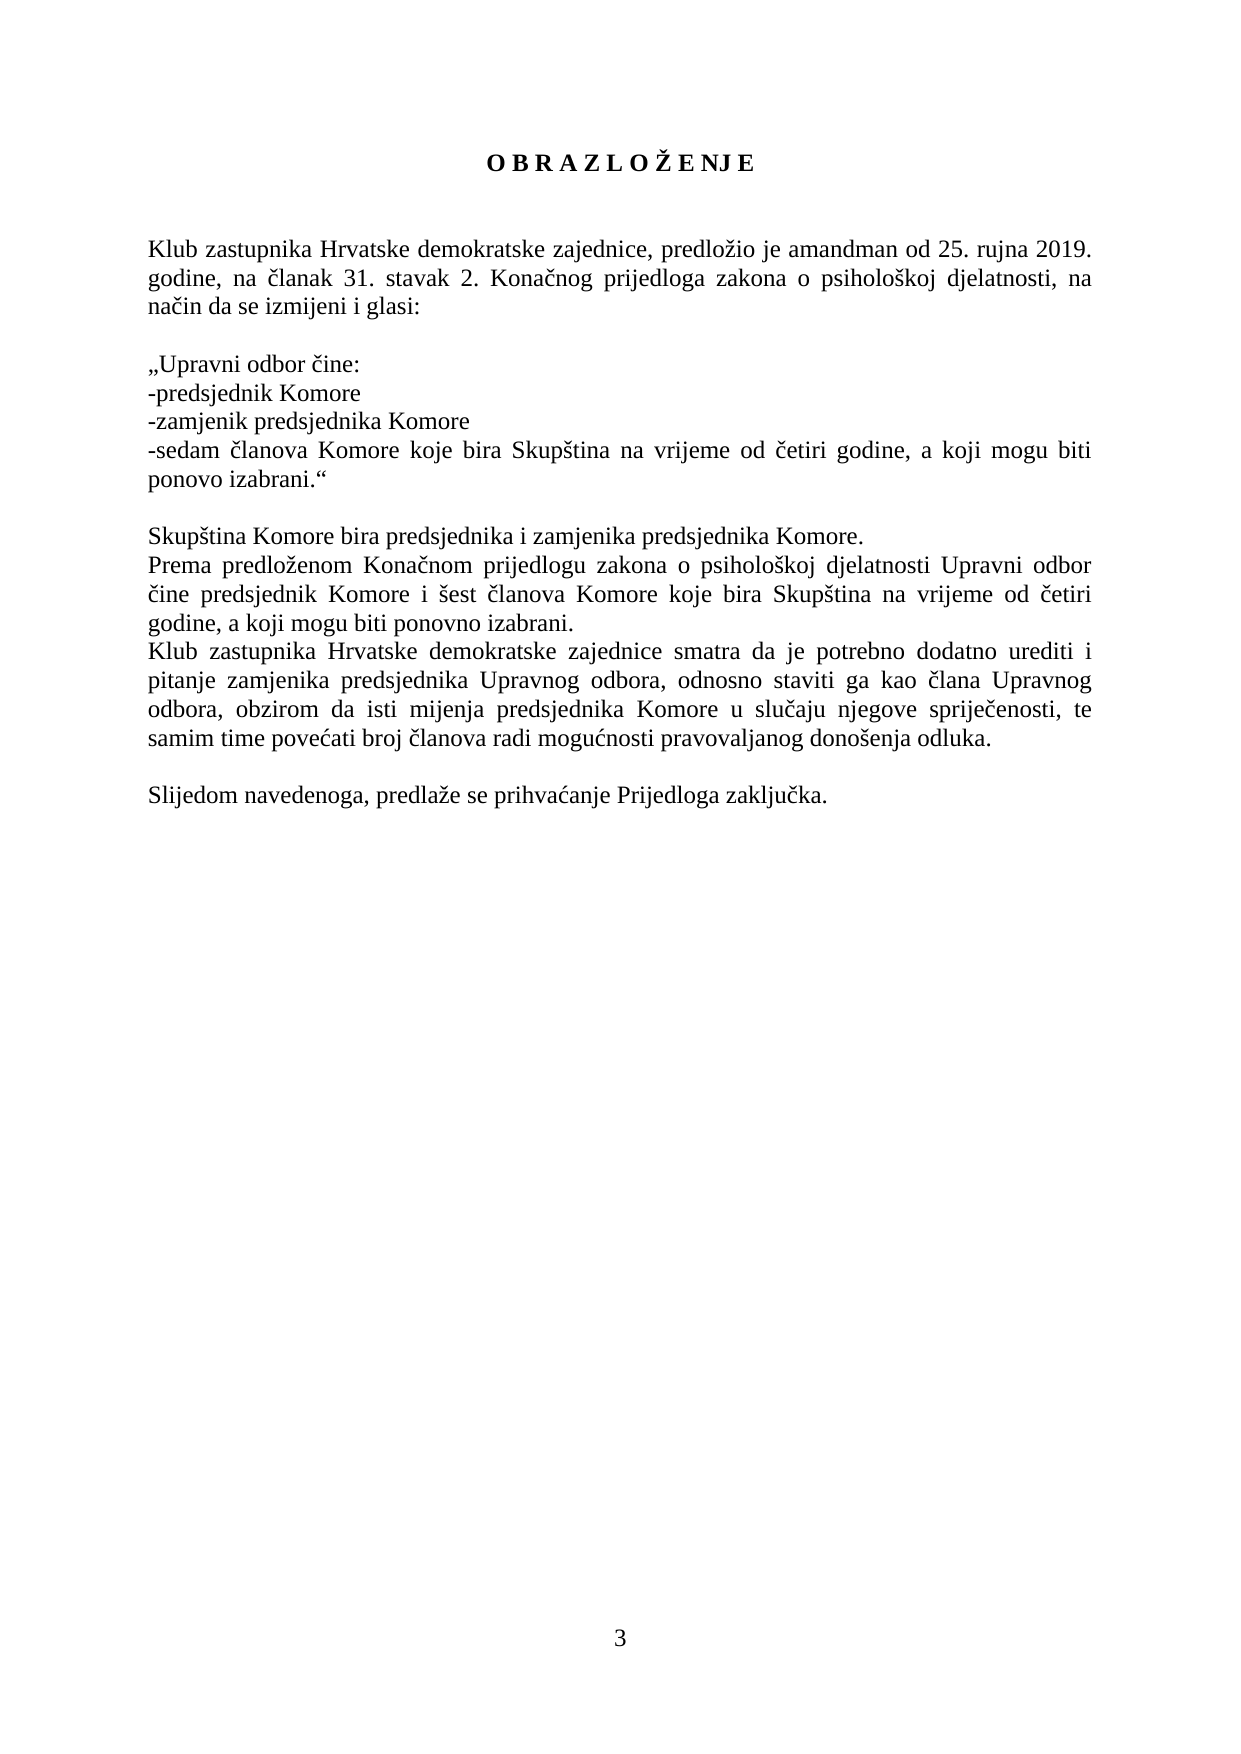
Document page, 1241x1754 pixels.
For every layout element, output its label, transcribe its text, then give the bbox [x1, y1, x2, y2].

text Slijedom navedenoga, predlaže se prihvaćanje Prijedloga zaključka. [148, 780, 1093, 809]
text -zamjenik predsjednika Komore [148, 406, 1093, 435]
text O B R A Z L O Ž E NJ E [148, 148, 1093, 176]
text -sedam članova Komore koje bira Skupština na vrijeme od četiri godine, a koji mogu biti ponovo izabrani.“ [148, 435, 1093, 493]
text -predsjednik Komore [148, 378, 1093, 406]
text Skupština Komore bira predsjednika i zamjenika predsjednika Komore. [148, 521, 1093, 550]
text Klub zastupnika Hrvatske demokratske zajednice, predložio je amandman od 25. rujna 2019. godine, na članak 31. stavak 2. Konačnog prijedloga zakona o psihološkoj djelatnosti, na način da se izmijeni i glasi: [148, 234, 1093, 320]
text Prema predloženom Konačnom prijedlogu zakona o psihološkoj djelatnosti Upravni odbor čine predsjednik Komore i šest članova Komore koje bira Skupština na vrijeme od četiri godine, a koji mogu biti ponovno izabrani. [148, 550, 1093, 636]
text Klub zastupnika Hrvatske demokratske zajednice smatra da je potrebno dodatno urediti i pitanje zamjenika predsjednika Upravnog odbora, odnosno staviti ga kao člana Upravnog odbora, obzirom da isti mijenja predsjednika Komore u slučaju njegove spriječenosti, te samim time povećati broj članova radi mogućnosti pravovaljanog donošenja odluka. [148, 636, 1093, 751]
text „Upravni odbor čine: [148, 349, 1093, 378]
